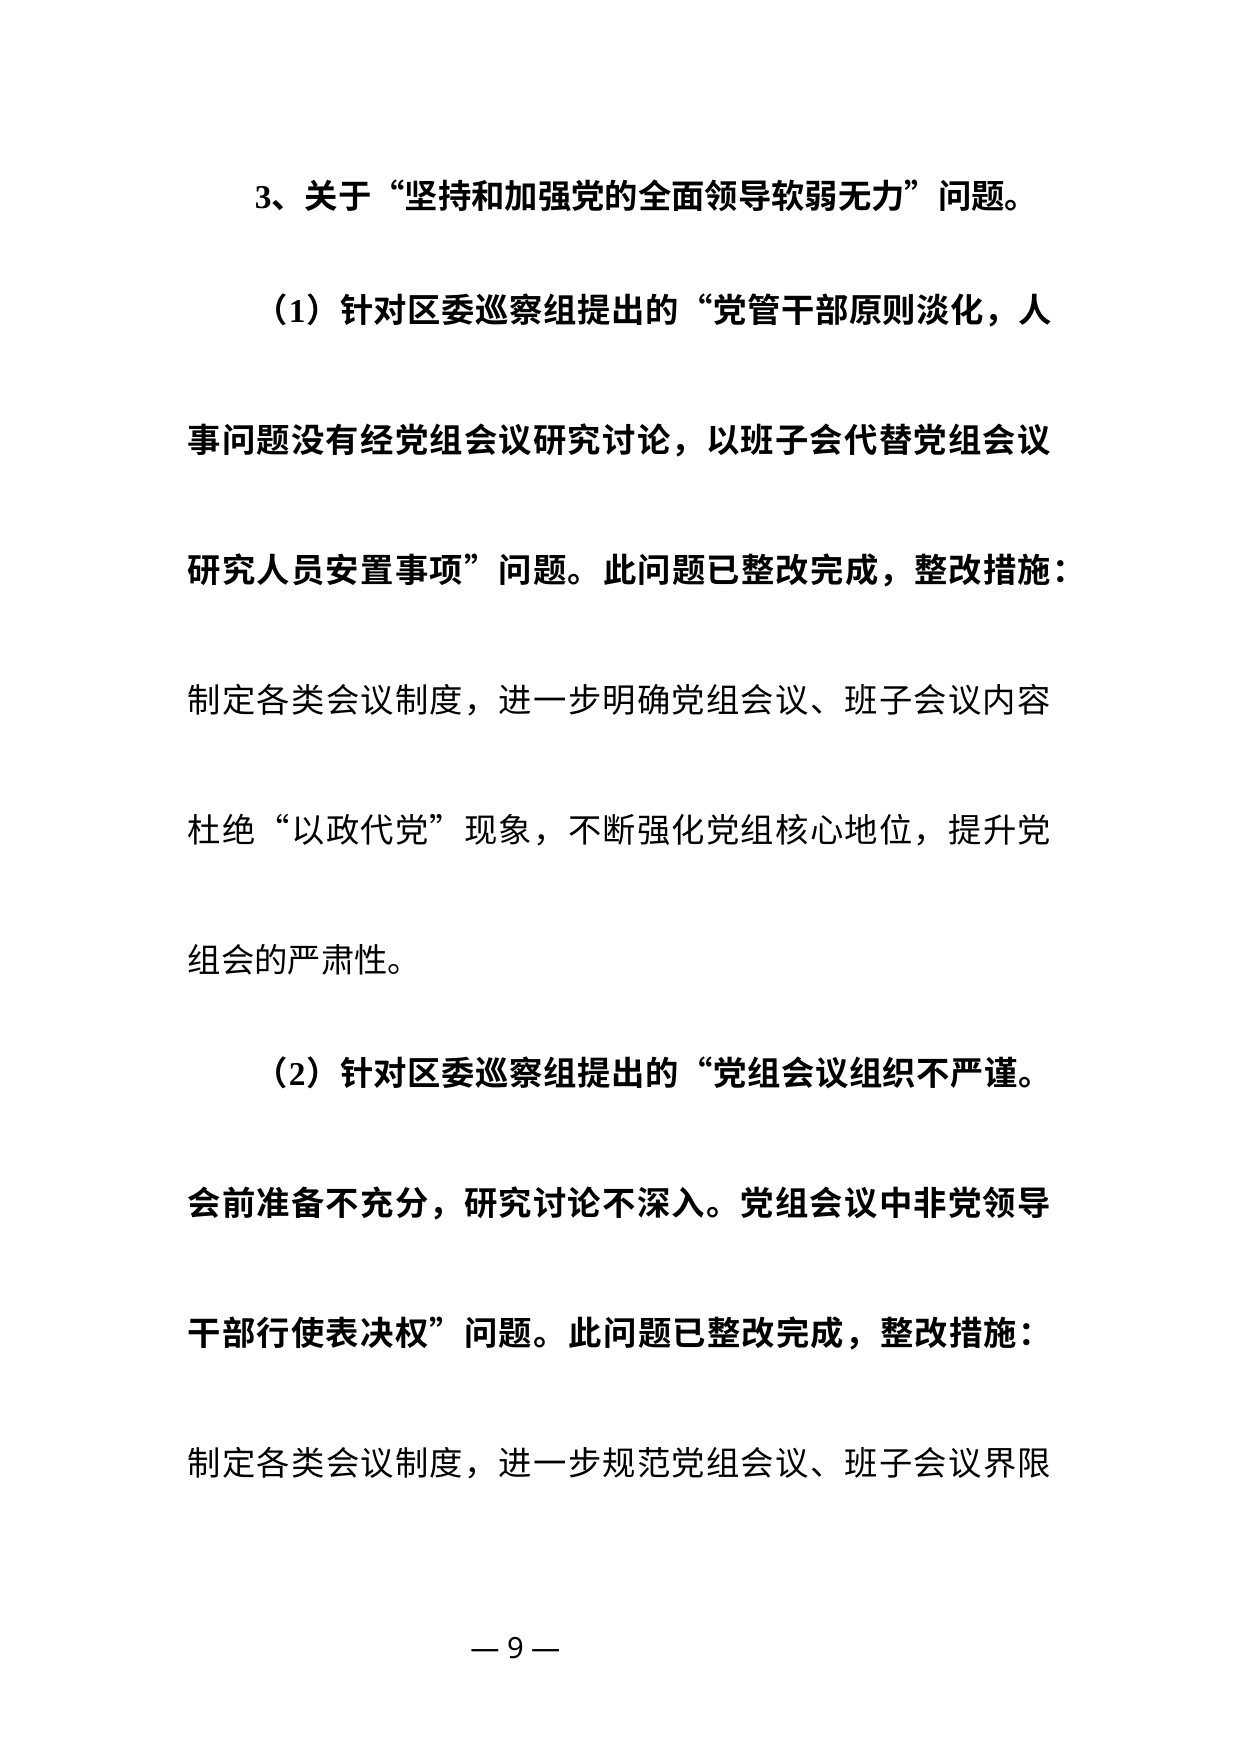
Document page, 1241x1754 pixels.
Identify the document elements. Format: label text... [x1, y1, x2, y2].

text 3、关于“坚持和加强党的全面领导软弱无力”问题。 [187, 162, 1053, 227]
text （1）针对区委巡察组提出的“党管干部原则淡化，人事问题没有经党组会议研究讨论，以班子会代替党组会议研究人员安置事项”问题。此问题已整改完成，整改措施：制定各类会议制度，进一步明确党组会议、班子会议内容，杜绝“以政代党”现象，不断强化党组核心地位，提升党组会的严肃性。 [187, 275, 1053, 990]
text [187, 1038, 1053, 1493]
